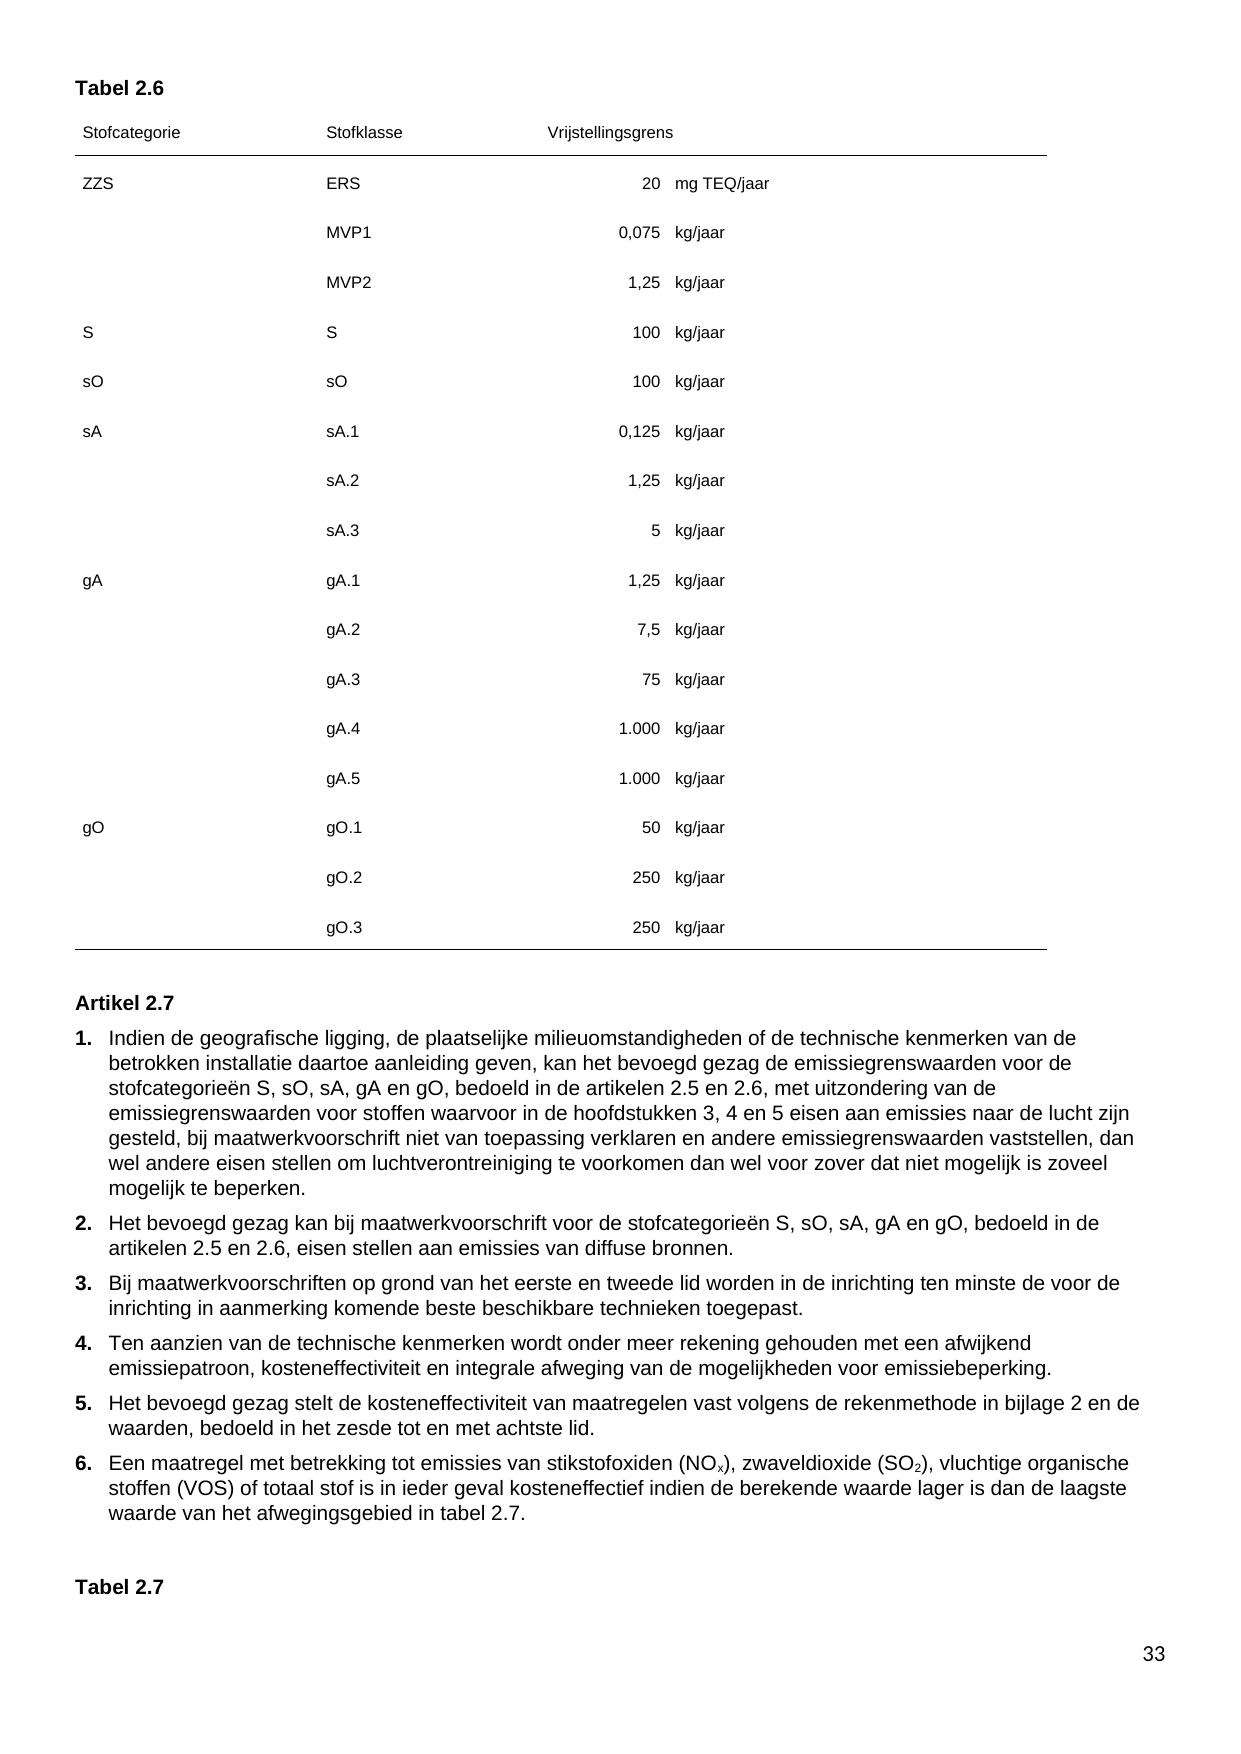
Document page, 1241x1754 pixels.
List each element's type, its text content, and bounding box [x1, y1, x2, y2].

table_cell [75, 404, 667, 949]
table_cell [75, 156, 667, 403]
text 1. Indien de geografische ligging, de plaatselijke milieuomstandigheden of de technische kenmerken van de betrokken installatie daartoe aanleiding geven, kan het bevoegd gezag de emissiegrenswaarden voor de stofcategorieën S, sO, sA, gA en gO, bedoeld in de artikelen 2.5 en 2.6, met uitzondering van de emissiegrenswaarden voor stoffen waarvoor in de hoofdstukken 3, 4 en 5 eisen aan emissies naar de lucht zijn gesteld, bij maatwerkvoorschrift niet van toepassing verklaren en andere emissiegrenswaarden vaststellen, dan wel andere eisen stellen om luchtverontreiniging te voorkomen dan wel voor zover dat niet mogelijk is zoveel mogelijk te beperken. [75, 1025, 1165, 1200]
text Tabel 2.7 [75, 1574, 1165, 1599]
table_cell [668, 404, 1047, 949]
text 4. Ten aanzien van de technische kenmerken wordt onder meer rekening gehouden met een afwijkend emissiepatroon, kosteneffectiviteit en integrale afweging van de mogelijkheden voor emissiebeperking. [75, 1330, 1165, 1380]
text Artikel 2.7 [75, 990, 1165, 1015]
text 3. Bij maatwerkvoorschriften op grond van het eerste en tweede lid worden in de inrichting ten minste de voor de inrichting in aanmerking komende beste beschikbare technieken toegepast. [75, 1270, 1165, 1320]
text 6. Een maatregel met betrekking tot emissies van stikstofoxiden (NOx), zwaveldioxide (SO2), vluchtige organische stoffen (VOS) of totaal stof is in ieder geval kosteneffectief indien de berekende waarde lager is dan de laagste waarde van het afwegingsgebied in tabel 2.7. [75, 1450, 1165, 1525]
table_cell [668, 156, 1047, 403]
text Tabel 2.6 [75, 75, 1165, 100]
text 5. Het bevoegd gezag stelt de kosteneffectiviteit van maatregelen vast volgens de rekenmethode in bijlage 2 en de waarden, bedoeld in het zesde tot en met achtste lid. [75, 1390, 1165, 1440]
text 2. Het bevoegd gezag kan bij maatwerkvoorschrift voor de stofcategorieën S, sO, sA, gA en gO, bedoeld in de artikelen 2.5 en 2.6, eisen stellen aan emissies van diffuse bronnen. [75, 1210, 1165, 1260]
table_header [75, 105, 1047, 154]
